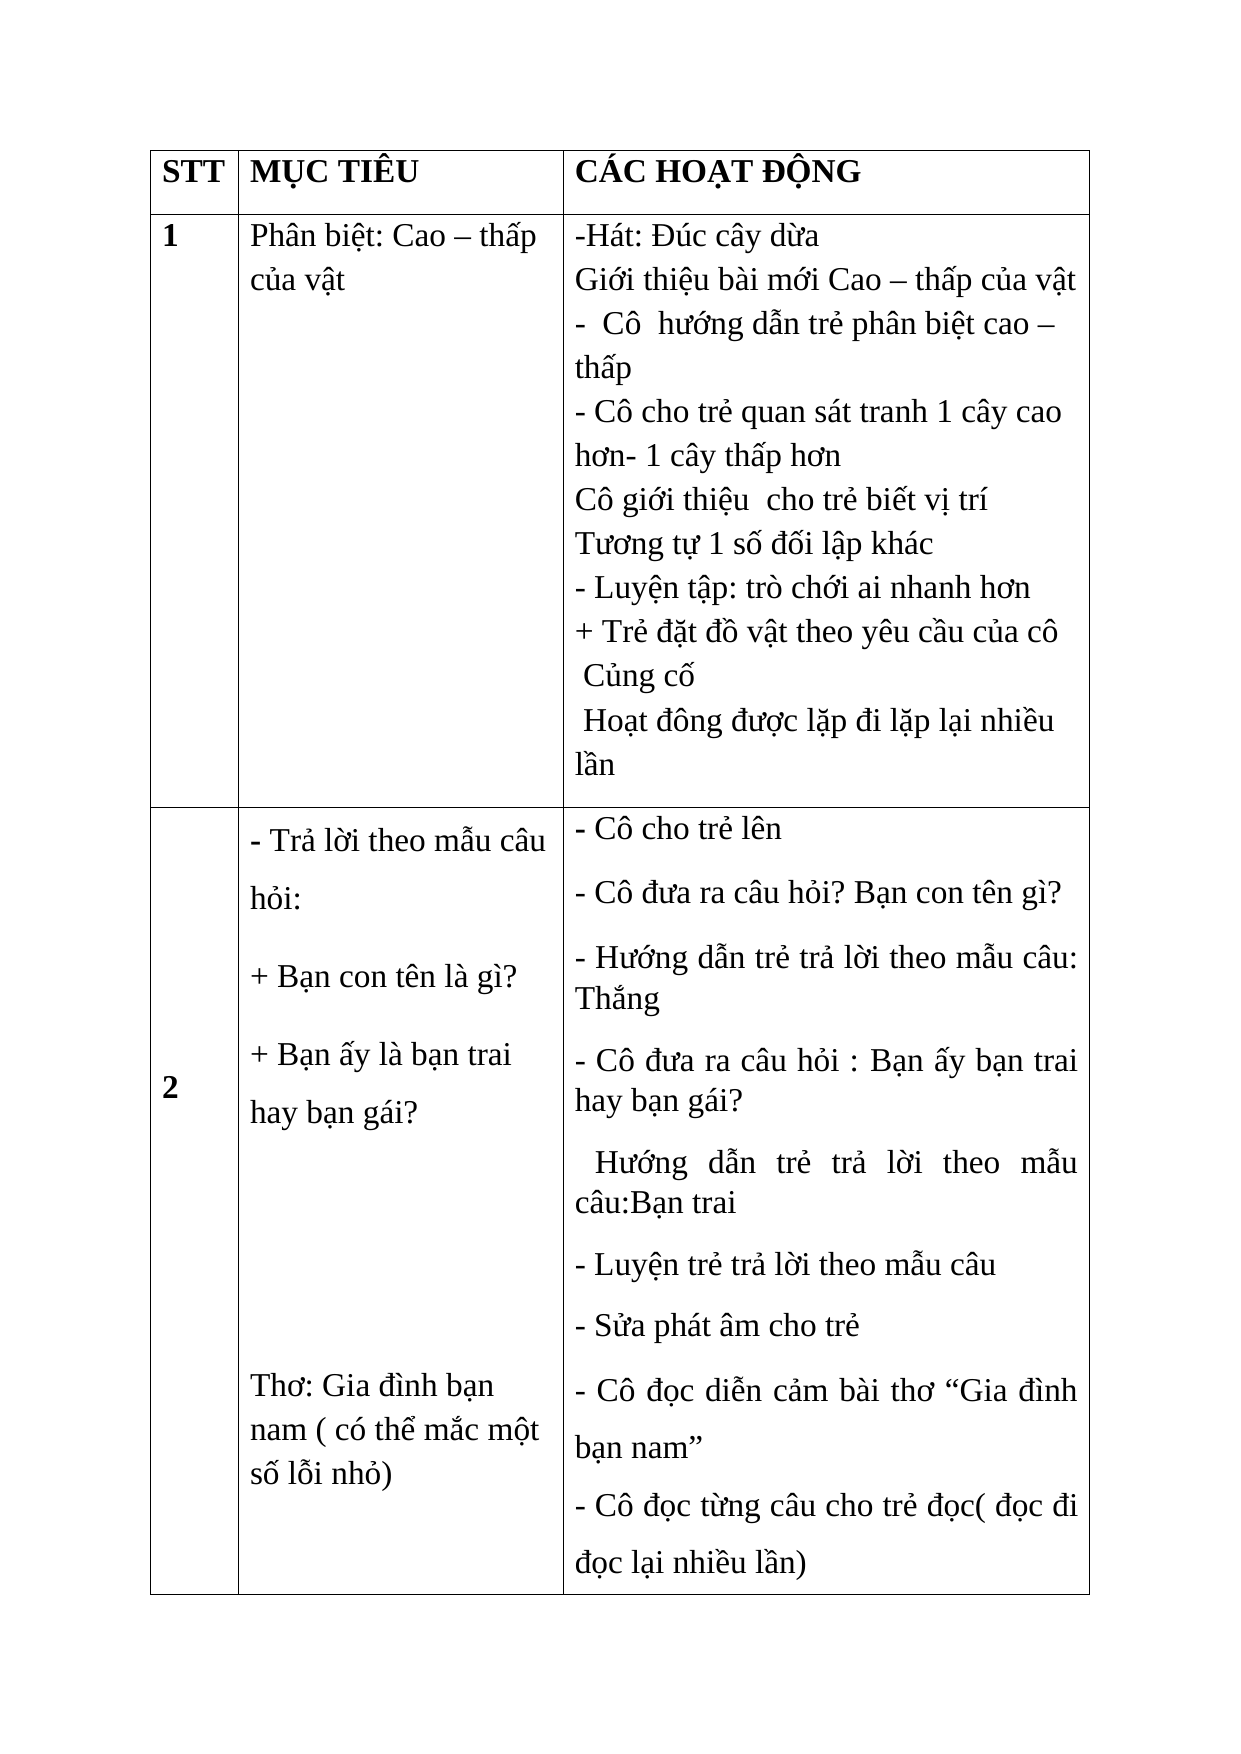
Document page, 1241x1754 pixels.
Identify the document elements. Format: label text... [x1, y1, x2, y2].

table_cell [239, 808, 563, 1594]
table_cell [564, 808, 1089, 1594]
table_cell -Hát: Đúc cây dừa Giới thiệu bài mới Cao – thấp của vật - Cô hướng dẫn trẻ phân biệt cao – thấp - Cô cho trẻ quan sát tranh 1 cây cao hơn- 1 cây thấp hơn Cô giới thiệu cho trẻ biết vị trí Tương tự 1 số đối lập khác - Luyện tập: trò chới ai nhanh hơn + Trẻ đặt đồ vật theo yêu cầu của cô Củng cố Hoạt đông được lặp đi lặp lại nhiều lần [564, 215, 1089, 807]
table_cell 2 [151, 808, 238, 1594]
table_cell 1 [151, 215, 238, 807]
table_header CÁC HOẠT ĐỘNG [564, 151, 1089, 214]
table_cell Phân biệt: Cao – thấp của vật [239, 215, 563, 807]
table_header MỤC TIÊU [239, 151, 563, 214]
table_header STT [151, 151, 238, 214]
